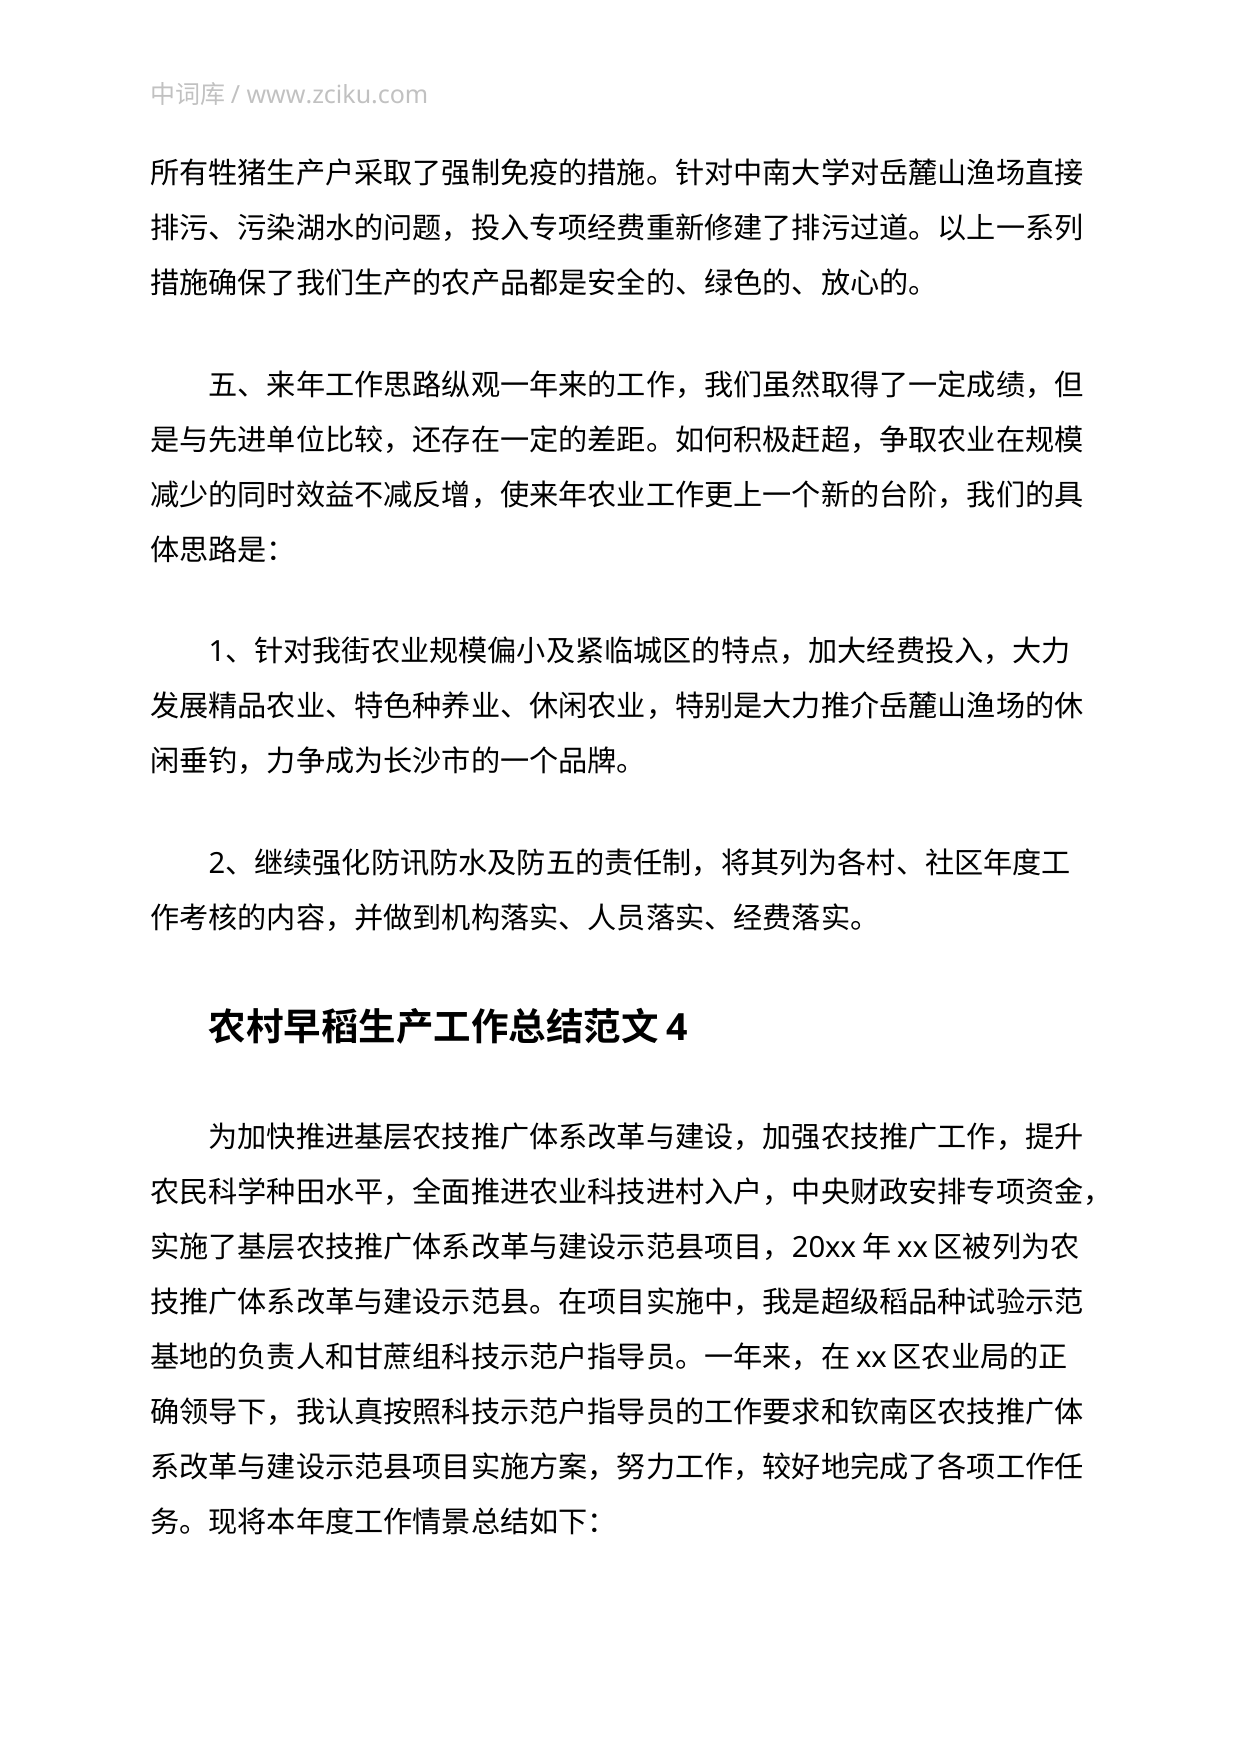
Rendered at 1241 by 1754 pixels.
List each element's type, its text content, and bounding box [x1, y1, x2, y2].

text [150, 150, 1090, 302]
text 1、针对我街农业规模偏小及紧临城区的特点，加大经费投入，大力发展精品农业、特色种养业、休闲农业，特别是大力推介岳麓山渔场的休闲垂钓，力争成为长沙市的一个品牌。 [150, 628, 1090, 780]
text 为加快推进基层农技推广体系改革与建设，加强农技推广工作，提升农民科学种田水平，全面推进农业科技进村入户，中央财政安排专项资金，实施了基层农技推广体系改革与建设示范县项目，20xx年xx区被列为农技推广体系改革与建设示范县。在项目实施中，我是超级稻品种试验示范基地的负责人和甘蔗组科技示范户指导员。一年来，在xx区农业局的正确领导下，我认真按照科技示范户指导员的工作要求和钦南区农技推广体系改革与建设示范县项目实施方案，努力工作，较好地完成了各项工作任务。现将本年度工作情景总结如下： [150, 1114, 1090, 1541]
text 农村早稻生产工作总结范文4 [150, 996, 1090, 1051]
text 2、继续强化防讯防水及防五的责任制，将其列为各村、社区年度工作考核的内容，并做到机构落实、人员落实、经费落实。 [150, 840, 1090, 937]
text 五、来年工作思路纵观一年来的工作，我们虽然取得了一定成绩，但是与先进单位比较，还存在一定的差距。如何积极赶超，争取农业在规模减少的同时效益不减反增，使来年农业工作更上一个新的台阶，我们的具体思路是： [150, 362, 1090, 568]
